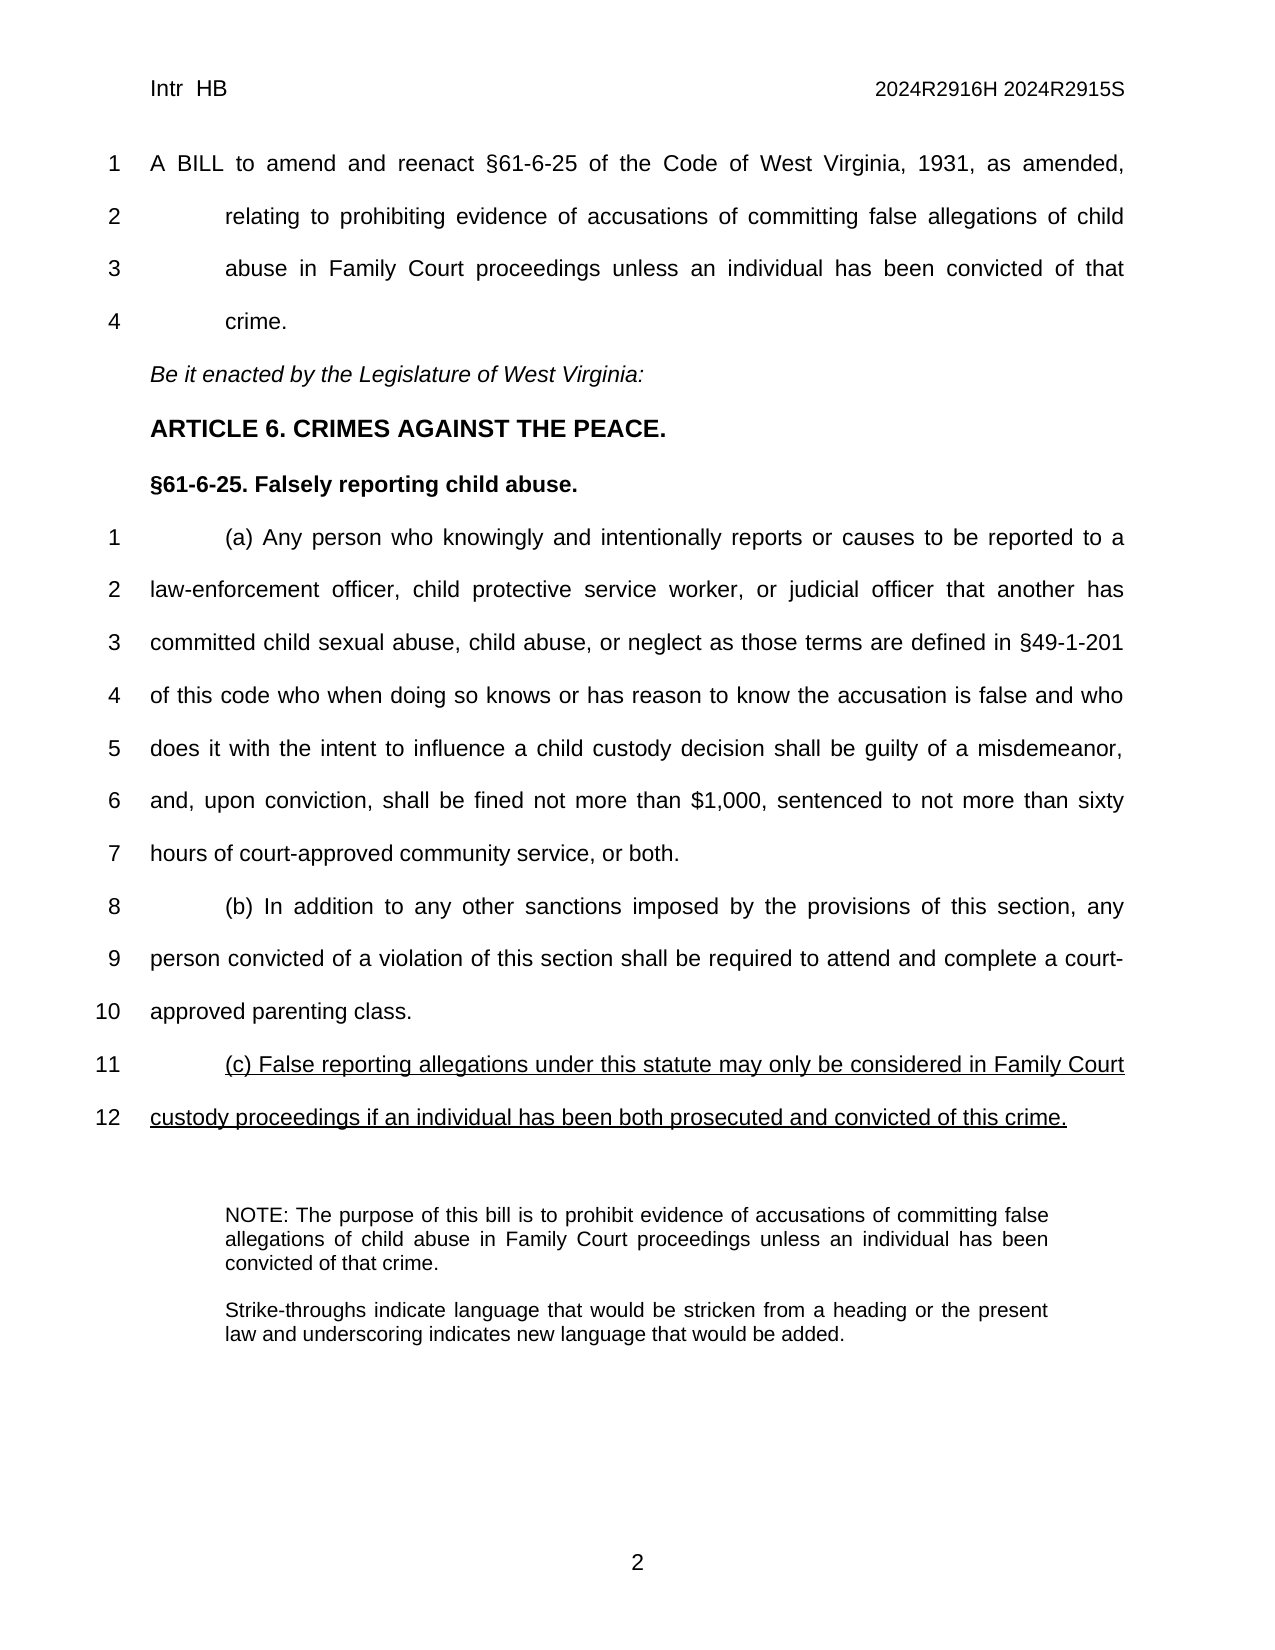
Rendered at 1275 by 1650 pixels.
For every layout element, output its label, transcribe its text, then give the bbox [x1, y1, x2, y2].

text NOTE: The purpose of this bill is to prohibit evidence of accusations of committing false allegations of child abuse in Family Court proceedings unless an individual has been convicted of that crime. [225, 1203, 1050, 1275]
text (b) In addition to any other sanctions imposed by the provisions of this section, any person convicted of a violation of this section shall be required to attend and complete a court-approved parenting class. [150, 893, 1125, 1024]
title A BILL to amend and reenact §61-6-25 of the Code of West Virginia, 1931, as amended, relating to prohibiting evidence of accusations of committing false allegations of child abuse in Family Court proceedings unless an individual has been convicted of that crime. [150, 150, 1125, 334]
subtitle article 6. crimes against the peace. [150, 413, 1125, 442]
subtitle §61-6-25. Falsely reporting child abuse. [150, 471, 1125, 497]
text Strike-throughs indicate language that would be stricken from a heading or the present law and underscoring indicates new language that would be added. [225, 1298, 1050, 1346]
text (c) False reporting allegations under this statute may only be considered in Family Court custody proceedings if an individual has been both prosecuted and convicted of this crime. [150, 1051, 1125, 1130]
text (a) Any person who knowingly and intentionally reports or causes to be reported to a law-enforcement officer, child protective service worker, or judicial officer that another has committed child sexual abuse, child abuse, or neglect as those terms are defined in §49-1-201 of this code who when doing so knows or has reason to know the accusation is false and who does it with the intent to influence a child custody decision shall be guilty of a misdemeanor, and, upon conviction, shall be fined not more than $1,000, sentenced to not more than sixty hours of court-approved community service, or both. [150, 524, 1125, 866]
text Be it enacted by the Legislature of West Virginia: [150, 361, 1125, 387]
